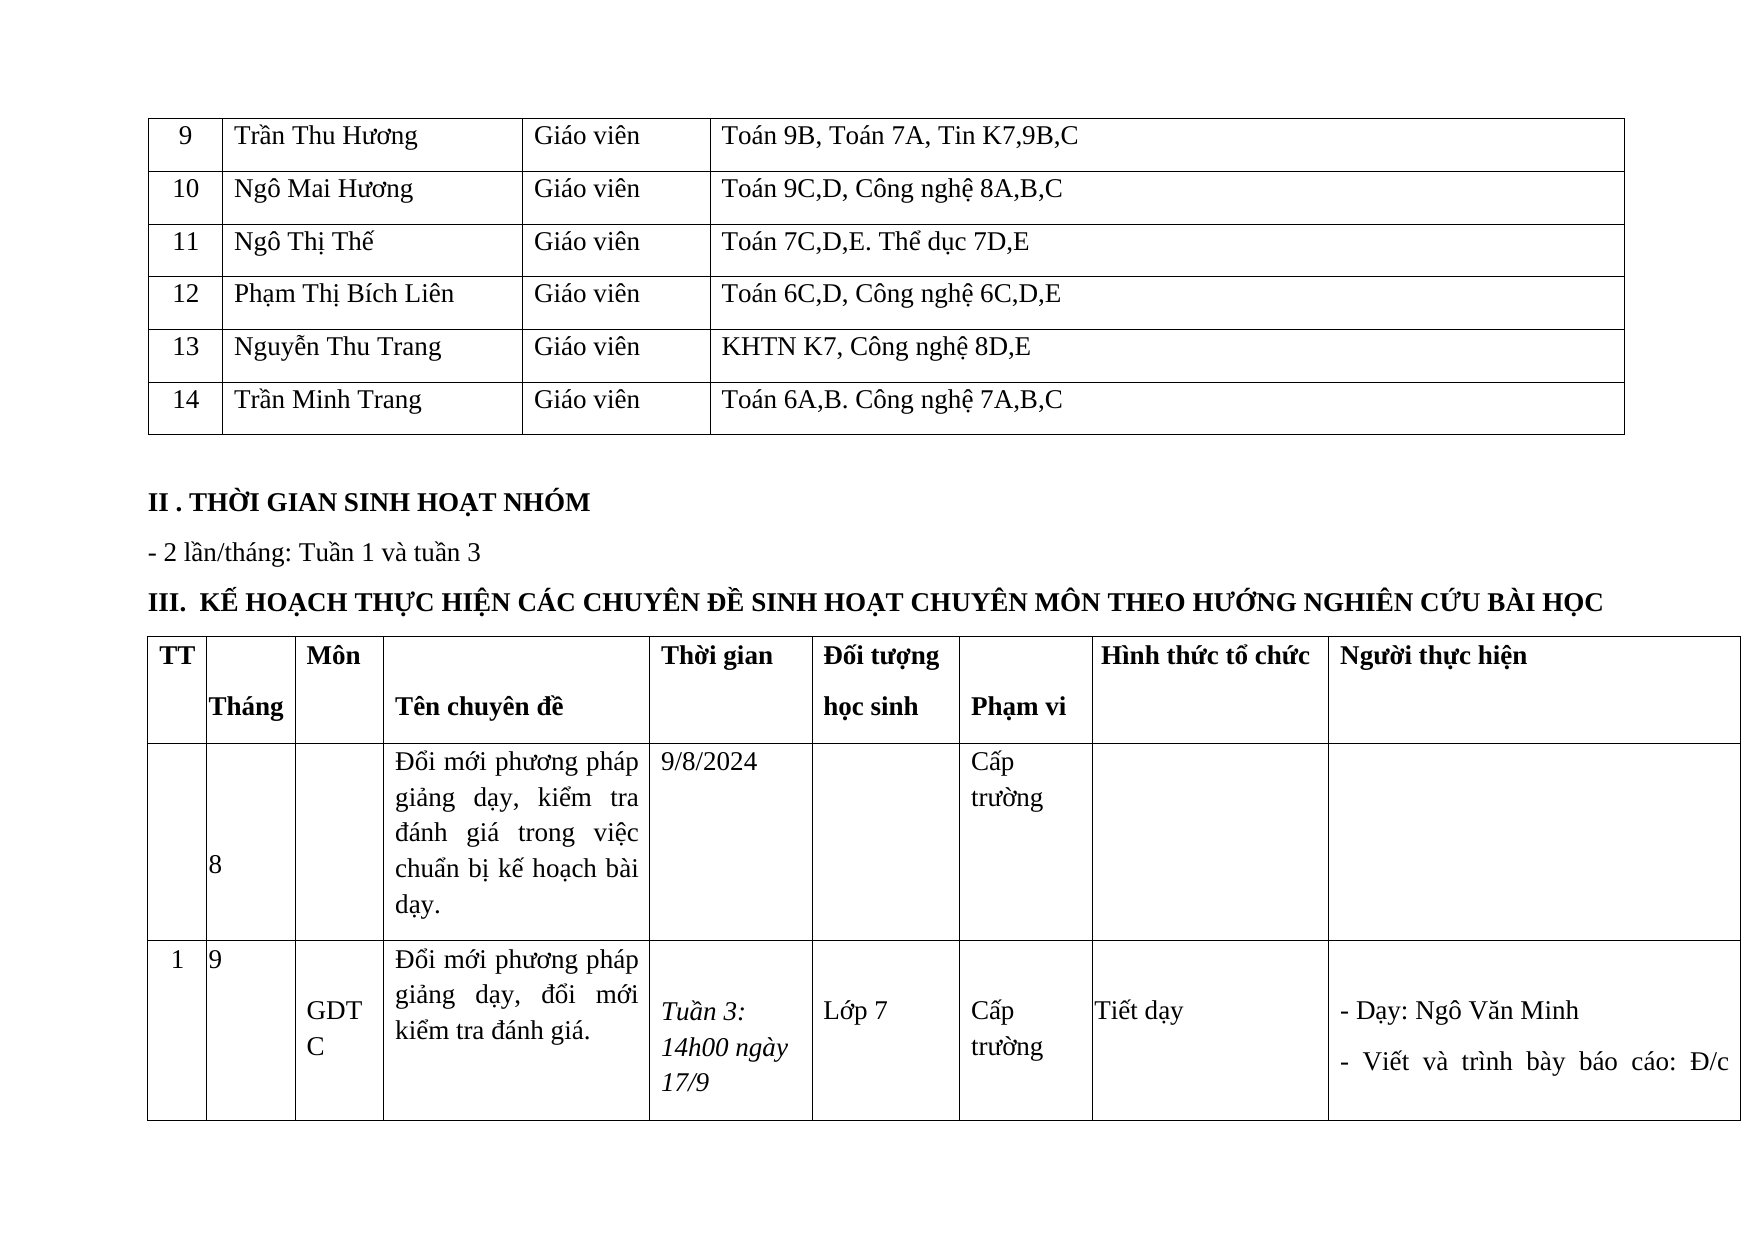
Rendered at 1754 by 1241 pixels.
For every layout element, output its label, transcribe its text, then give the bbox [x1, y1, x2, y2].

table_header Đối tượng học sinh [813, 637, 959, 742]
table_cell Cấp trường [960, 744, 1092, 940]
table_header Thời gian [650, 637, 812, 742]
table_header Người thực hiện [1329, 637, 1740, 742]
table_cell Toán 9C,D, Công nghệ 8A,B,C [711, 172, 1624, 223]
table_cell Cấp trường [960, 941, 1092, 1120]
table_cell Toán 6A,B. Công nghệ 7A,B,C [711, 383, 1624, 434]
table_header TT [148, 637, 206, 742]
table_cell 8 [207, 744, 295, 940]
table_cell Toán 6C,D, Công nghệ 6C,D,E [711, 277, 1624, 329]
table_cell 9 [149, 119, 222, 171]
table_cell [1329, 941, 1740, 1120]
table_cell Giáo viên [523, 277, 710, 329]
table_cell 9 [207, 941, 295, 1120]
text - 2 lần/tháng: Tuần 1 và tuần 3 [148, 536, 1636, 567]
table_cell Ngô Thị Thế [223, 225, 522, 276]
table_cell [813, 744, 959, 940]
table_cell Tiết dạy [1093, 941, 1328, 1120]
table_cell 12 [149, 277, 222, 329]
table_cell [1329, 744, 1740, 940]
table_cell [384, 941, 649, 1120]
table_cell Giáo viên [523, 330, 710, 382]
table_cell Giáo viên [523, 225, 710, 276]
table_cell 13 [149, 330, 222, 382]
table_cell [650, 941, 812, 1120]
table_header Hình thức tổ chức [1093, 637, 1328, 742]
table_cell Nguyễn Thu Trang [223, 330, 522, 382]
table_cell Giáo viên [523, 119, 710, 171]
table_cell Giáo viên [523, 172, 710, 223]
table_cell Lớp 7 [813, 941, 959, 1120]
table_cell Toán 7C,D,E. Thể dục 7D,E [711, 225, 1624, 276]
table_header Môn [296, 637, 383, 742]
table_cell 1 [148, 941, 206, 1120]
table_cell Giáo viên [523, 383, 710, 434]
table_cell 11 [149, 225, 222, 276]
table_cell [1093, 744, 1328, 940]
table_cell KHTN K7, Công nghệ 8D,E [711, 330, 1624, 382]
table_cell GDTC [296, 941, 383, 1120]
table_cell Trần Minh Trang [223, 383, 522, 434]
table_cell 14 [149, 383, 222, 434]
table_cell 9/8/2024 [650, 744, 812, 940]
table_cell Trần Thu Hương [223, 119, 522, 171]
text II . THỜI GIAN SINH HOẠT NHÓM [148, 486, 1636, 517]
table_header Phạm vi [960, 637, 1092, 742]
table_cell Phạm Thị Bích Liên [223, 277, 522, 329]
table_header Tên chuyên đề [384, 637, 649, 742]
table_header Tháng [207, 637, 295, 742]
text III. KẾ HOẠCH THỰC HIỆN CÁC CHUYÊN ĐỀ SINH HOẠT CHUYÊN MÔN THEO HƯỚNG NGHIÊN CỨU BÀI HỌC [148, 586, 1636, 617]
table_cell Ngô Mai Hương [223, 172, 522, 223]
table_cell 10 [149, 172, 222, 223]
table_cell [296, 744, 383, 940]
table_cell Đổi mới phương pháp giảng dạy, kiểm tra đánh giá trong việc chuẩn bị kế hoạch bài dạy. [384, 744, 649, 940]
table_cell Toán 9B, Toán 7A, Tin K7,9B,C [711, 119, 1624, 171]
table_cell [148, 744, 206, 940]
